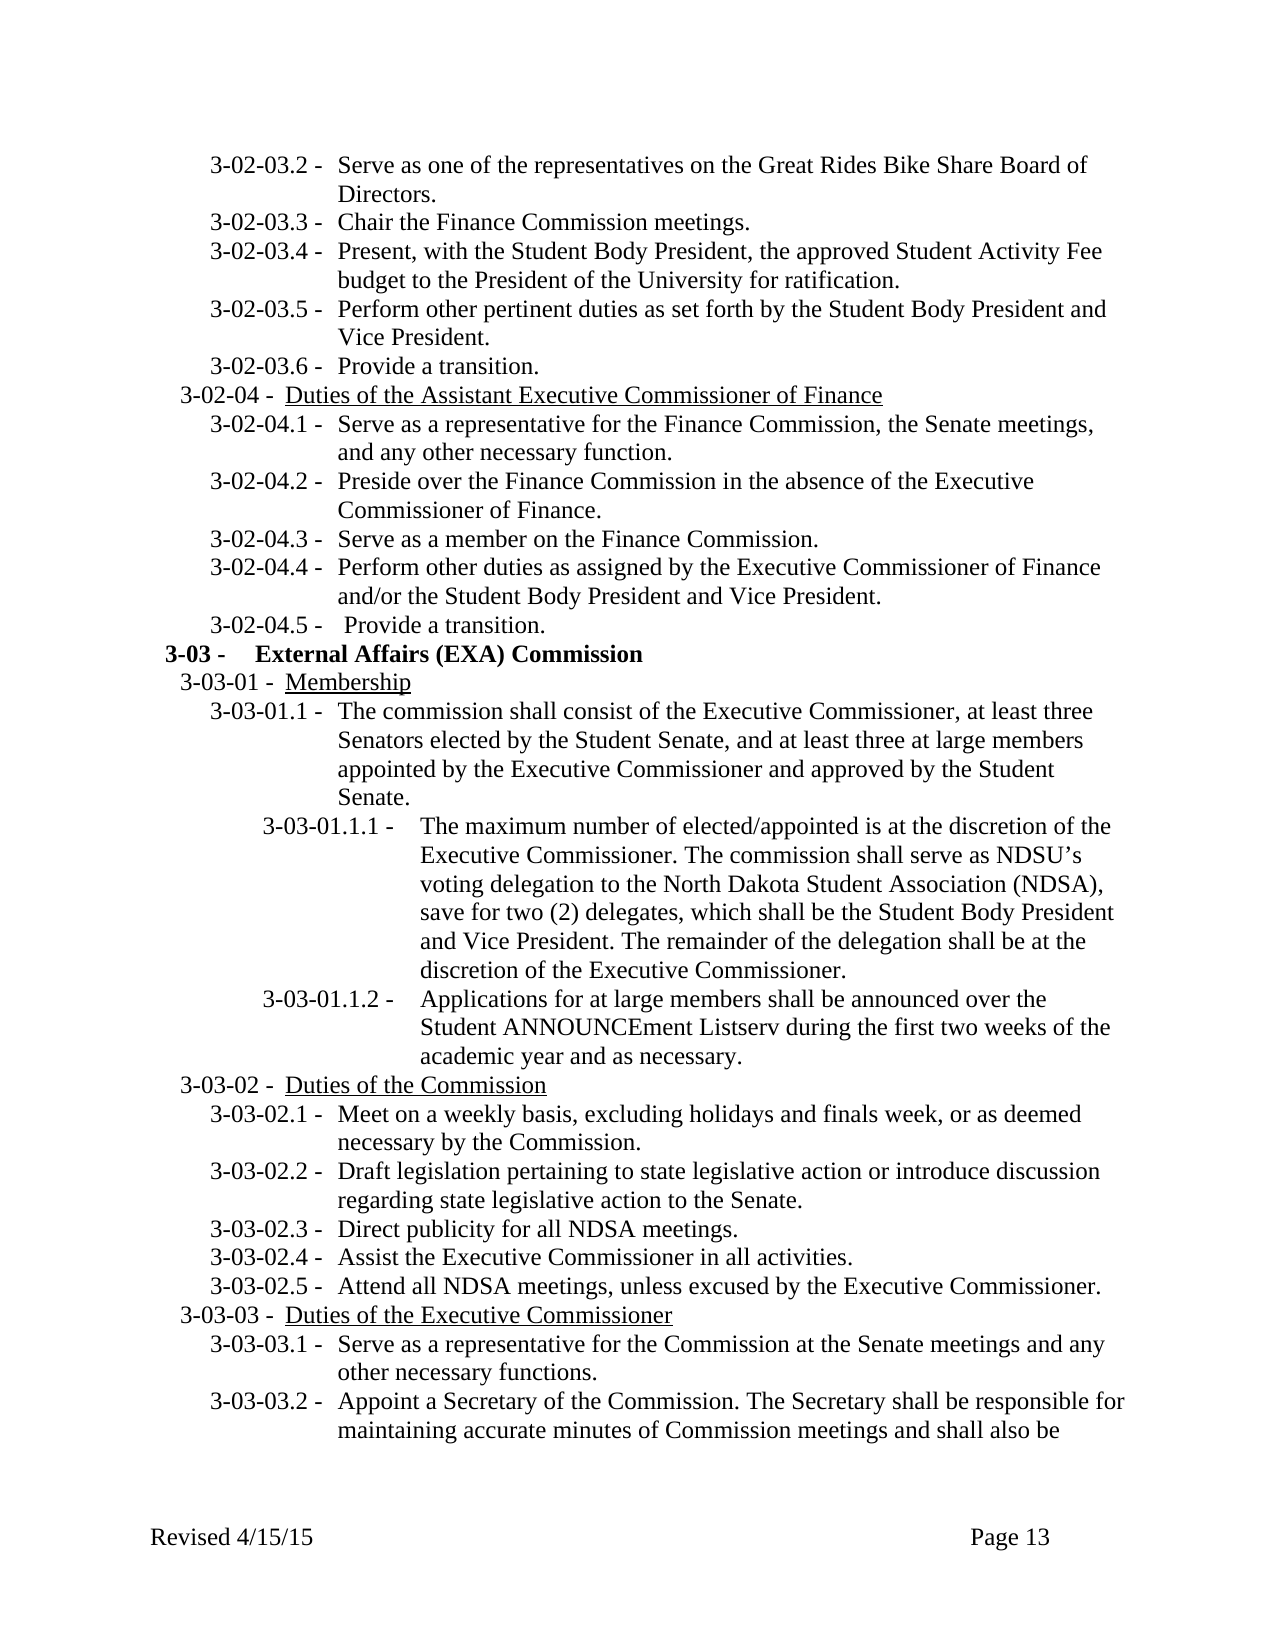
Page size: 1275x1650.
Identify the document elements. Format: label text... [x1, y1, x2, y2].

list Applications for at large members shall be announced over the Student ANNOUNCEment Listserv during the first two weeks of the academic year and as necessary. [262, 984, 1125, 1070]
list Perform other duties as assigned by the Executive Commissioner of Finance and/or the Student Body President and Vice President. [210, 552, 1125, 610]
list Provide a transition. [210, 351, 1125, 380]
list Provide a transition. [210, 610, 1125, 639]
list Serve as a representative for the Finance Commission, the Senate meetings, and any other necessary function. [210, 409, 1125, 466]
list Membership [180, 667, 1125, 696]
list The maximum number of elected/appointed is at the discretion of the Executive Commissioner. The commission shall serve as NDSU’s voting delegation to the North Dakota Student Association (NDSA), save for two (2) delegates, which shall be the Student Body President and Vice President. The remainder of the delegation shall be at the discretion of the Executive Commissioner. [262, 811, 1125, 984]
list Duties of the Commission [180, 1070, 1125, 1099]
list Attend all NDSA meetings, unless excused by the Executive Commissioner. [210, 1271, 1125, 1300]
list Meet on a weekly basis, excluding holidays and finals week, or as deemed necessary by the Commission. [210, 1099, 1125, 1156]
list The commission shall consist of the Executive Commissioner, at least three Senators elected by the Student Senate, and at least three at large members appointed by the Executive Commissioner and approved by the Student Senate. [210, 696, 1125, 811]
list Present, with the Student Body President, the approved Student Activity Fee budget to the President of the University for ratification. [210, 236, 1125, 294]
list Direct publicity for all NDSA meetings. [210, 1214, 1125, 1242]
list Serve as a member on the Finance Commission. [210, 524, 1125, 552]
list Serve as one of the representatives on the Great Rides Bike Share Board of Directors. [210, 150, 1125, 207]
list External Affairs (EXA) Commission [165, 639, 1125, 667]
list Chair the Finance Commission meetings. [210, 207, 1125, 236]
list Duties of the Assistant Executive Commissioner of Finance [180, 380, 1125, 409]
list Preside over the Finance Commission in the absence of the Executive Commissioner of Finance. [210, 466, 1125, 524]
list Assist the Executive Commissioner in all activities. [210, 1242, 1125, 1271]
list Duties of the Executive Commissioner [180, 1300, 1125, 1329]
list Draft legislation pertaining to state legislative action or introduce discussion regarding state legislative action to the Senate. [210, 1156, 1125, 1214]
list Perform other pertinent duties as set forth by the Student Body President and Vice President. [210, 294, 1125, 351]
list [210, 1386, 1125, 1444]
list Serve as a representative for the Commission at the Senate meetings and any other necessary functions. [210, 1329, 1125, 1386]
